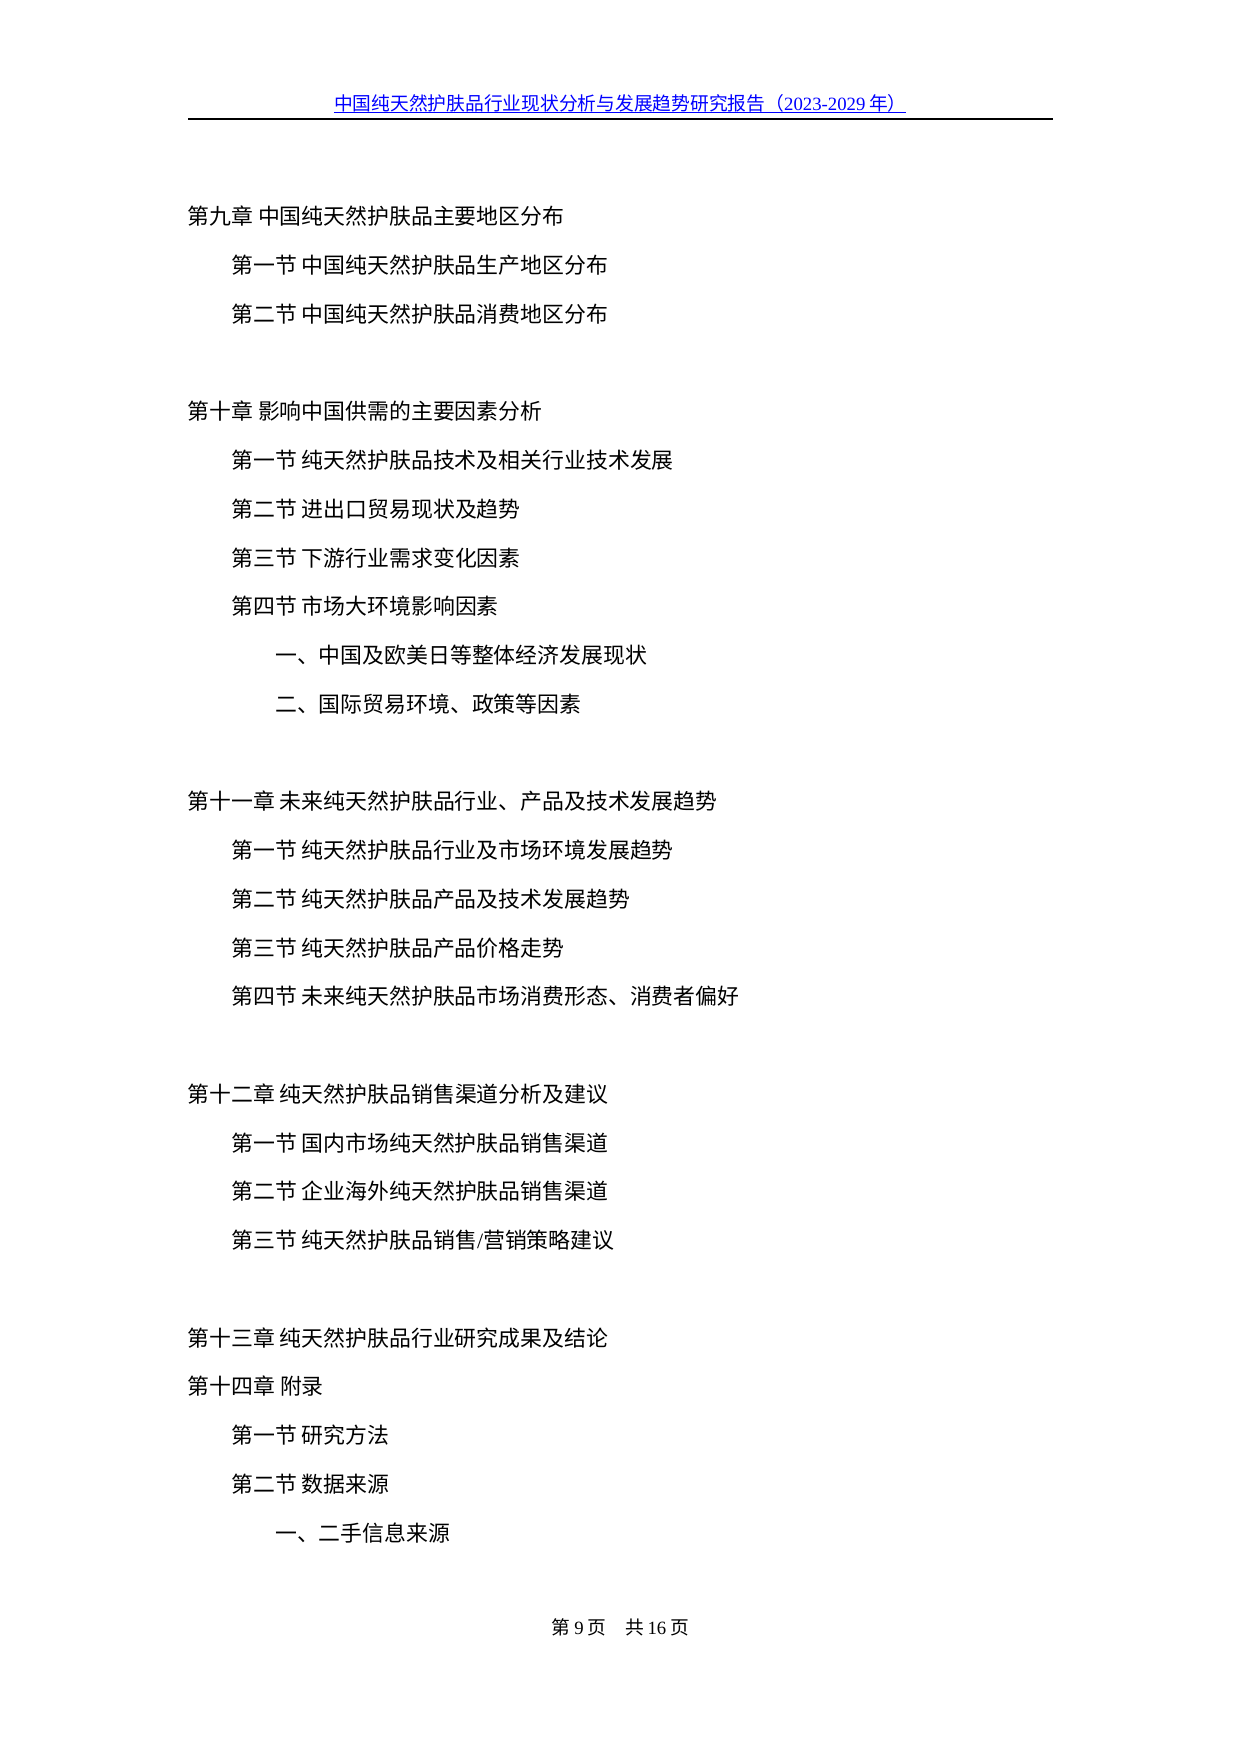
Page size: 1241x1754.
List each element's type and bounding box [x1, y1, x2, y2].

text [187, 150, 1053, 1548]
